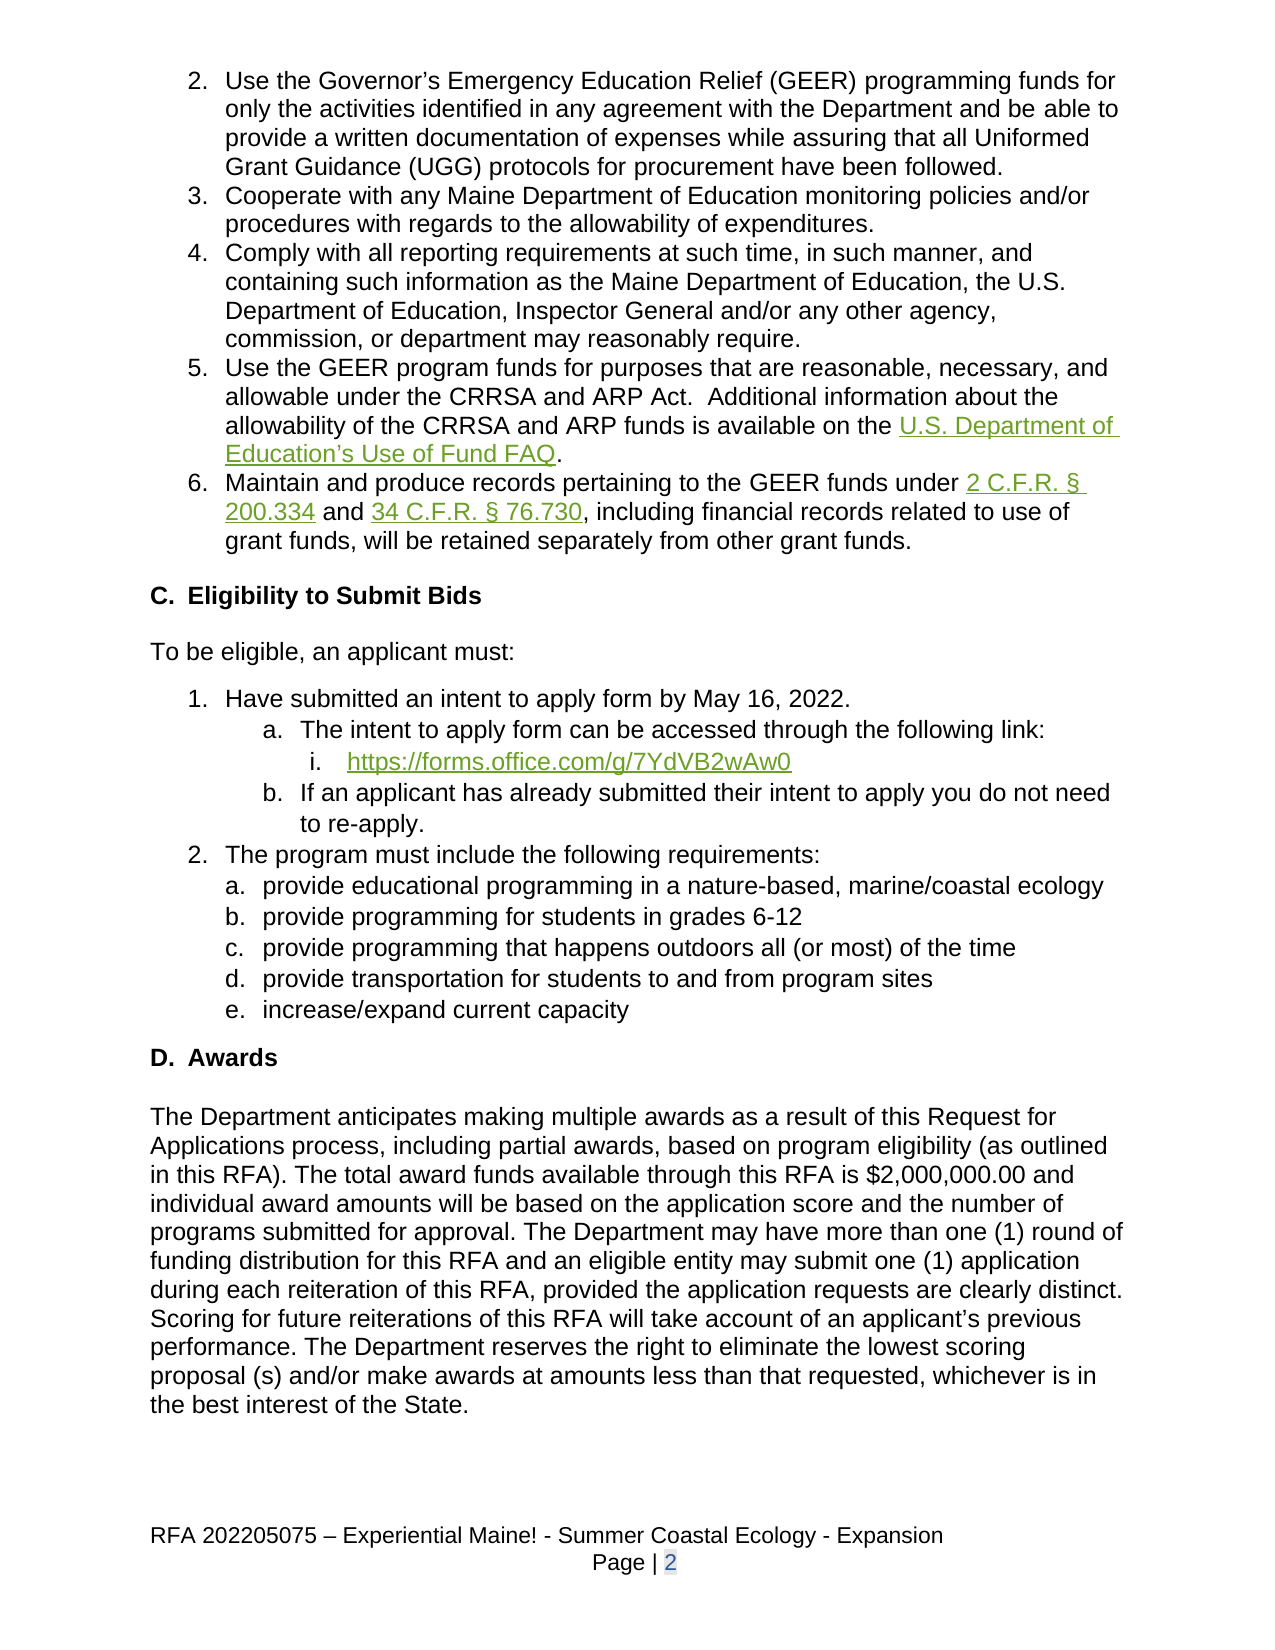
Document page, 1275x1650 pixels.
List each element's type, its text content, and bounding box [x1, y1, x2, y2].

list increase/expand current capacity [225, 995, 1125, 1024]
list Maintain and produce records pertaining to the GEER funds under 2 C.F.R. § 200.334 and 34 C.F.R. § 76.730, including financial records related to use of grant funds, will be retained separately from other grant funds. [187, 468, 1125, 554]
list Cooperate with any Maine Department of Education monitoring policies and/or procedures with regards to the allowability of expenditures. [187, 181, 1125, 238]
list Use the Governor’s Emergency Education Relief (GEER) programming funds for only the activities identified in any agreement with the Department and be able to provide a written documentation of expenses while assuring that all Uniformed Grant Guidance (UGG) protocols for procurement have been followed. [187, 66, 1125, 181]
list The program must include the following requirements: [187, 840, 1125, 868]
text The Department anticipates making multiple awards as a result of this Request for Applications process, including partial awards, based on program eligibility (as outlined in this RFA). The total award funds available through this RFA is $2,000,000.00 and individual award amounts will be based on the application score and the number of programs submitted for approval. The Department may have more than one (1) round of funding distribution for this RFA and an eligible entity may submit one (1) application during each reiteration of this RFA, provided the application requests are clearly distinct. Scoring for future reiterations of this RFA will take account of an applicant’s previous performance. The Department reserves the right to eliminate the lowest scoring proposal (s) and/or make awards at amounts less than that requested, whichever is in the best interest of the State. [150, 1102, 1125, 1419]
list Comply with all reporting requirements at such time, in such manner, and containing such information as the Maine Department of Education, the U.S. Department of Education, Inspector General and/or any other agency, commission, or department may reasonably require. [187, 238, 1125, 353]
list The intent to apply form can be accessed through the following link: [262, 716, 1125, 744]
subtitle Awards [150, 1043, 1125, 1071]
subtitle Eligibility to Submit Bids [150, 581, 1125, 609]
list provide programming that happens outdoors all (or most) of the time [225, 933, 1125, 962]
text To be eligible, an applicant must: [150, 637, 1125, 666]
list provide programming for students in grades 6-12 [225, 902, 1125, 931]
list provide transportation for students to and from program sites [225, 964, 1125, 993]
list Use the GEER program funds for purposes that are reasonable, necessary, and allowable under the CRRSA and ARP Act. Additional information about the allowability of the CRRSA and ARP funds is available on the U.S. Department of Education’s Use of Fund FAQ. [187, 353, 1125, 468]
list Have submitted an intent to apply form by May 16, 2022. [187, 684, 1125, 713]
list If an applicant has already submitted their intent to apply you do not need to re-apply. [262, 778, 1125, 837]
list https://forms.office.com/g/7YdVB2wAw0 [309, 747, 1125, 775]
list provide educational programming in a nature-based, marine/coastal ecology [225, 871, 1125, 899]
